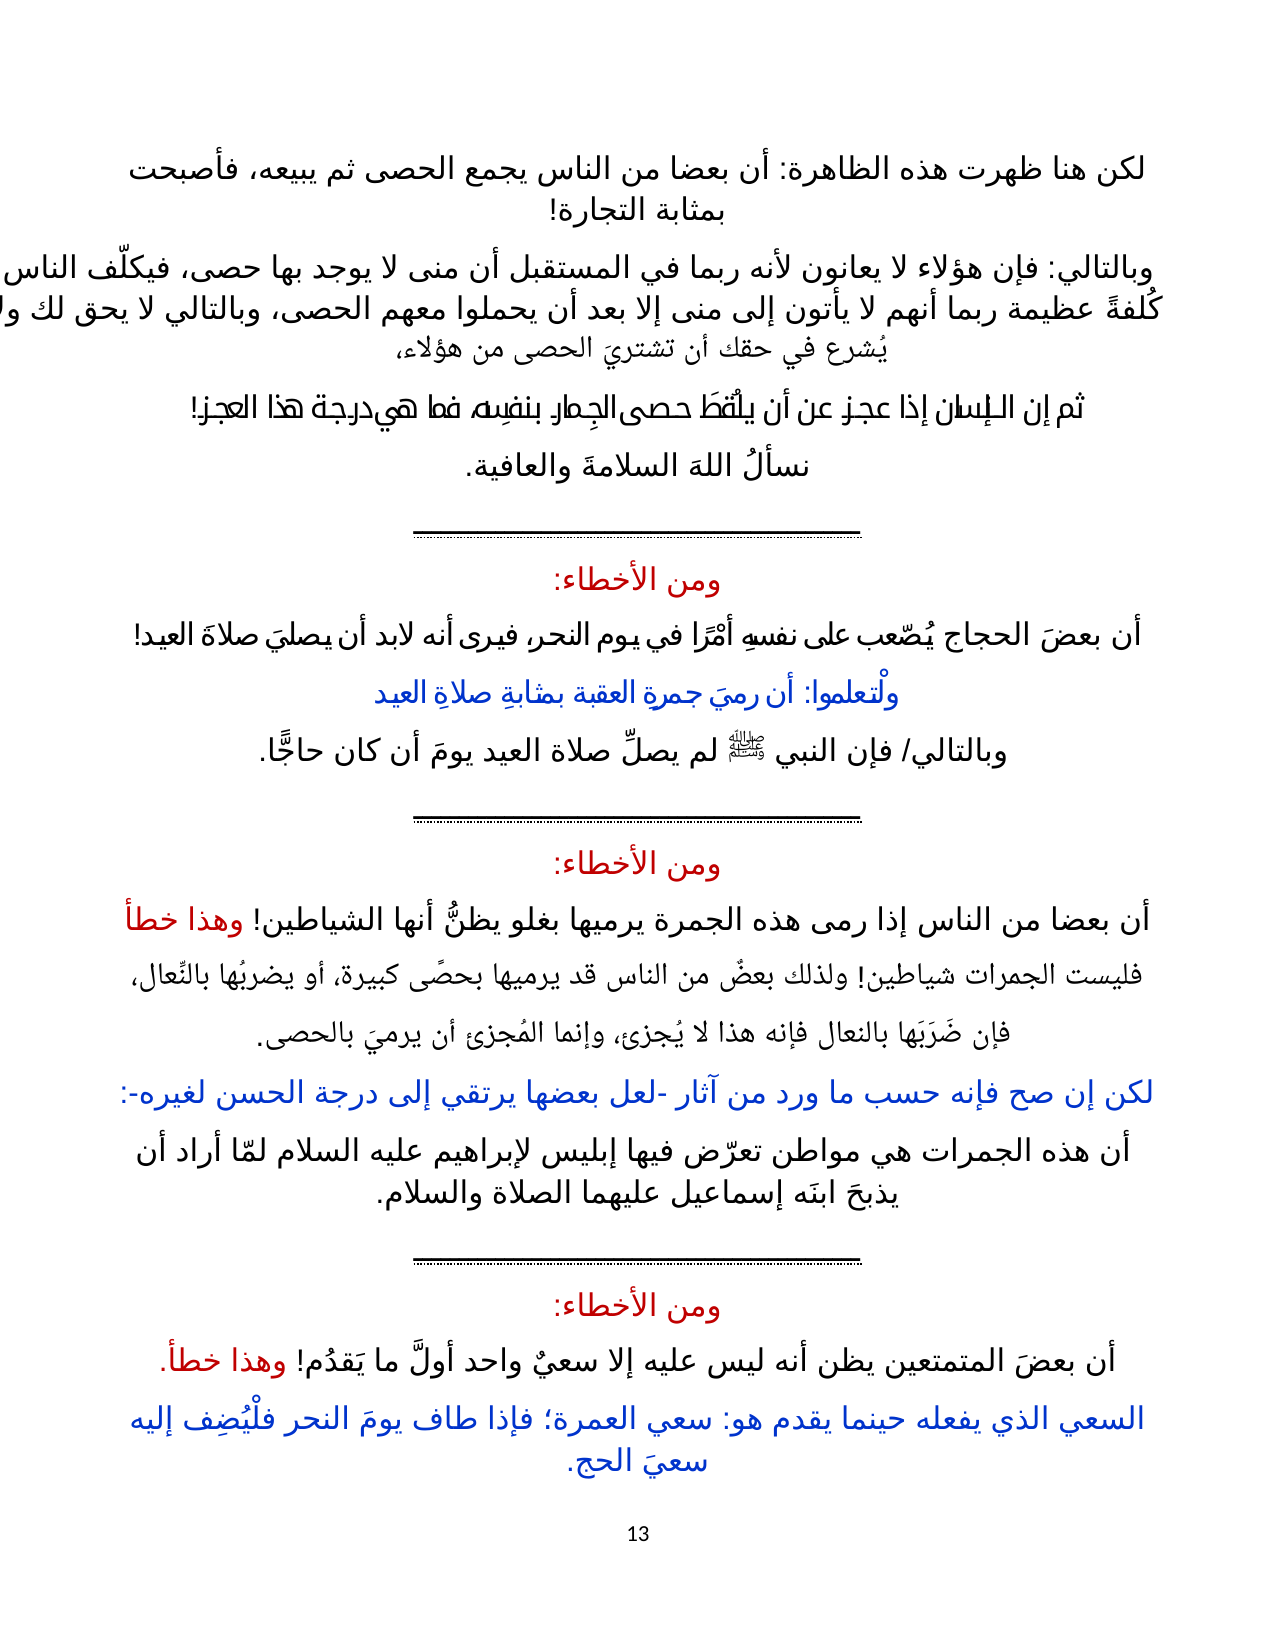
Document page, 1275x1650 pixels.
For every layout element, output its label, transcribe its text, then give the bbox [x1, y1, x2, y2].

text ثم إن الإنسان إذا عجز عن أن يلقُطَ حصى الجِمار بنفسِه، فما هي درجة هذا العجز! [112, 389, 1162, 426]
text ومن الأخطاء: [112, 1287, 1162, 1323]
text ـــــــــــــــــــــــــــــــــــــــــــــــــ [112, 505, 1162, 541]
text فليست الجمرات شياطين! ولذلك بعضٌ من الناس قد يرميها بحصًى كبيرة، أو يضربُها بالنِّعال، [112, 959, 1162, 995]
text أن هذه الجمرات هي مواطن تعرّض فيها إبليس لإبراهيم عليه السلام لمّا أراد أن يذبحَ ابنَه إسماعيل عليهما الصلاة والسلام. [112, 1132, 1162, 1210]
text أن بعضَ المتمتعين يظن أنه ليس عليه إلا سعيٌ واحد أولَّ ما يَقدُم! وهذا خطأ. [112, 1342, 1162, 1378]
text ومن الأخطاء: [112, 845, 1162, 881]
text وبالتالي: فإن هؤلاء لا يعانون لأنه ربما في المستقبل أن منى لا يوجد بها حصى، فيكلّف الناس كُلفةً عظيمة ربما أنهم لا يأتون إلى منى إلا بعد أن يحملوا معهم الحصى، وبالتالي لا يحق لك ولا يُشرع في حقك أن تشتريَ الحصى من هؤلاء، [112, 249, 1162, 368]
text وبالتالي/ فإن النبي ﷺ لم يصلِّ صلاة العيد يومَ أن كان حاجًّا. [112, 732, 1162, 768]
text أن بعضا من الناس إذا رمى هذه الجمرة يرميها بغلو يظنُّ أنها الشياطين! وهذا خطأ [112, 901, 1162, 937]
text لكن إن صح فإنه حسب ما ورد من آثار -لعل بعضها يرتقي إلى درجة الحسن لغيره-: [112, 1074, 1162, 1111]
text نسألُ اللهَ السلامةَ والعافية. [112, 447, 1162, 483]
text أن بعضَ الحجاج يُصّعب على نفسهِ أمْرًا في يوم النحر، فيرى أنه لابد أن يصليَ صلاةَ العيد! [112, 616, 1162, 652]
text فإن ضَرَبَها بالنعال فإنه هذا لا يُجزئ، وإنما المُجزئ أن يرميَ بالحصى. [112, 1017, 1162, 1053]
text ولْتعلموا: أن رميَ جمرةِ العقبة بمثابةِ صلاةِ العيد [112, 674, 1162, 710]
text السعي الذي يفعله حينما يقدم هو: سعي العمرة؛ فإذا طاف يومَ النحر فلْيُضِف إليه سعيَ الحج. [112, 1400, 1162, 1478]
text ـــــــــــــــــــــــــــــــــــــــــــــــــ [112, 790, 1162, 826]
text ـــــــــــــــــــــــــــــــــــــــــــــــــ [112, 1232, 1162, 1268]
text ومن الأخطاء: [112, 561, 1162, 597]
text لكن هنا ظهرت هذه الظاهرة: أن بعضا من الناس يجمع الحصى ثم يبيعه، فأصبحت بمثابة التجارة! [112, 150, 1162, 227]
